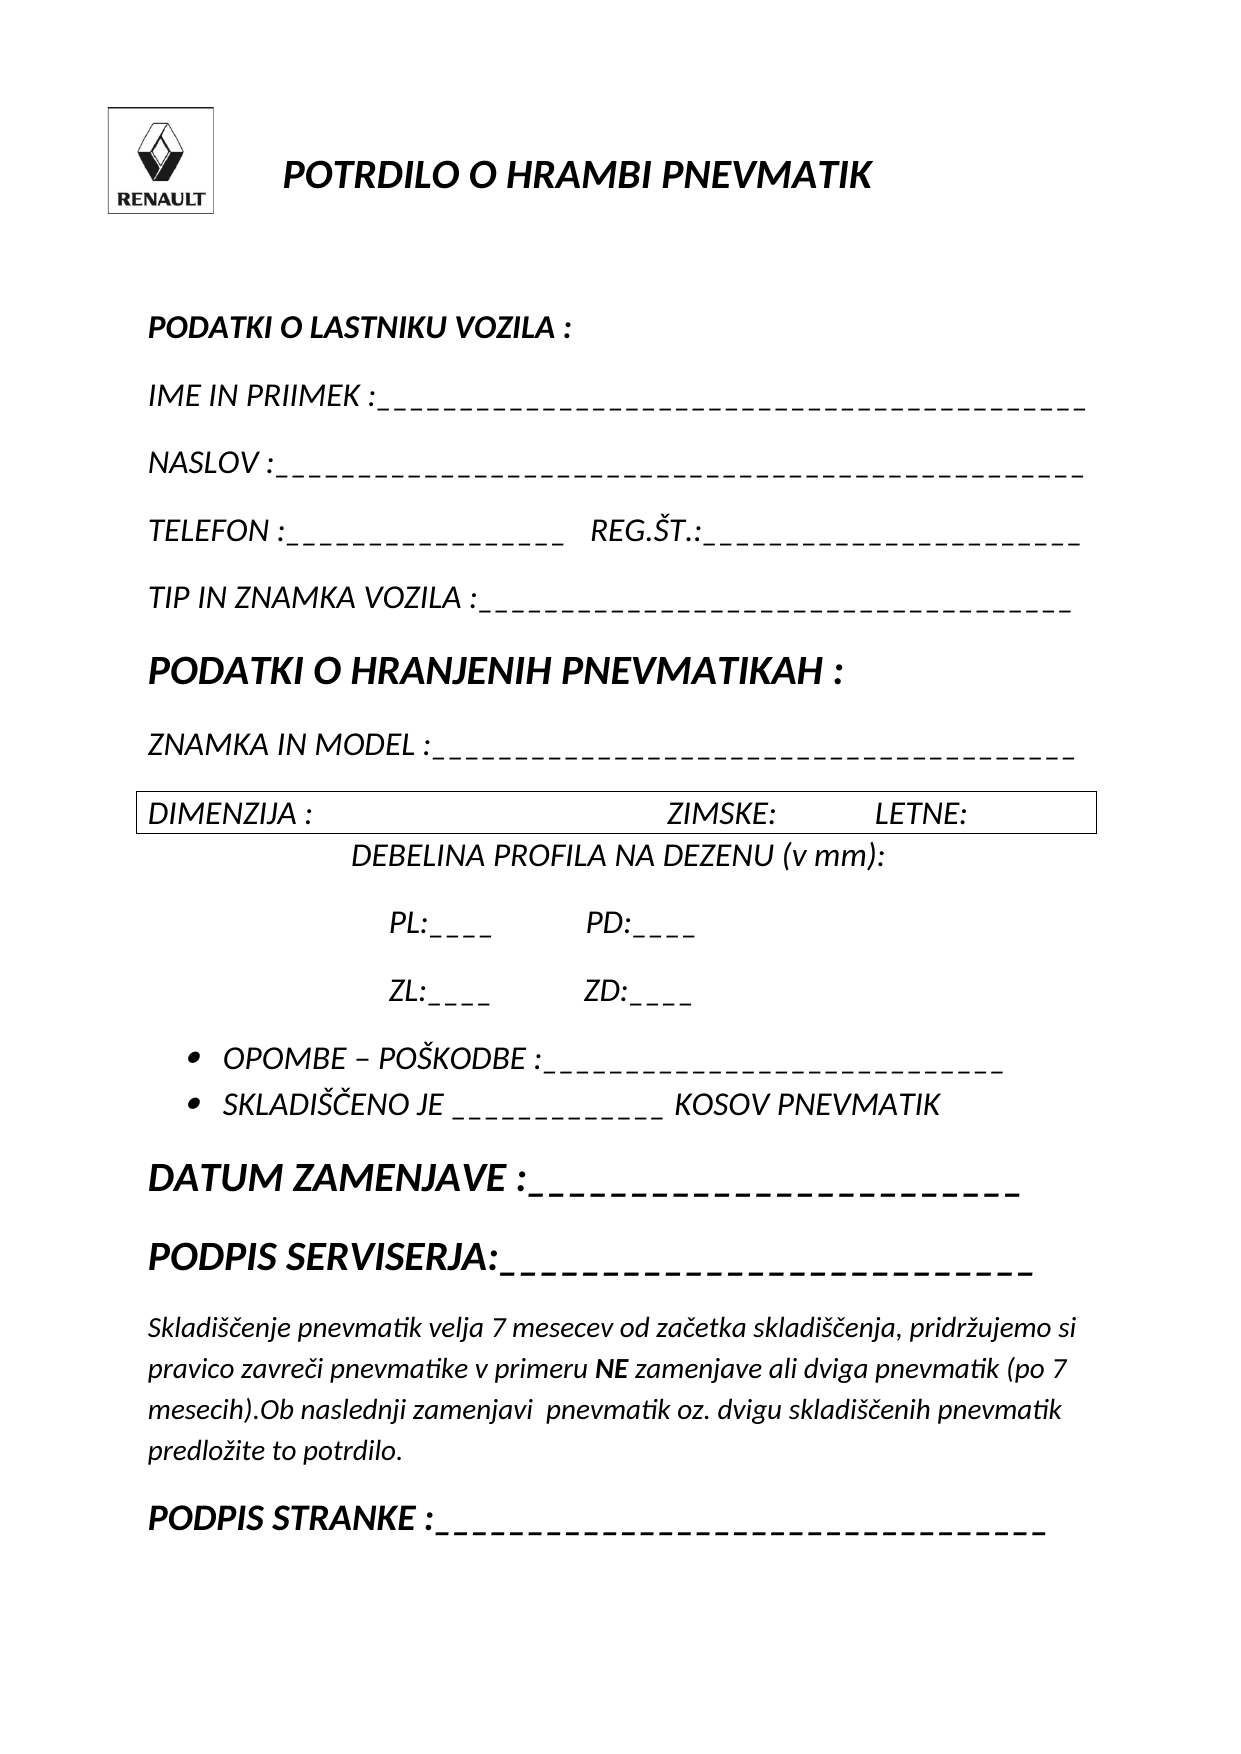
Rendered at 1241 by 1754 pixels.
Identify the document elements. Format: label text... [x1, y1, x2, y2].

text IME IN PRIIMEK :___________________________________________ [148, 374, 1093, 414]
text PODPIS SERVISERJA:__________________________ [148, 1230, 1093, 1281]
text PODPIS STRANKE :_________________________________ [148, 1494, 1093, 1540]
text TIP IN ZNAMKA VOZILA :____________________________________ [148, 577, 1093, 617]
text NASLOV :_________________________________________________ [148, 441, 1093, 482]
picture [107, 107, 214, 214]
text TELEFON :_________________ REG.ŠT.:_______________________ [148, 509, 1093, 550]
table_header DIMENZIJA : ZIMSKE: LETNE: [137, 792, 1096, 833]
text ZL:____ ZD:____ [148, 969, 1093, 1010]
text Skladiščenje pnevmatik velja 7 mesecev od začetka skladiščenja, pridržujemo si pravico zavreči pnevmatike v primeru NE zamenjave ali dviga pnevmatik (po 7 mesecih).Ob naslednji zamenjavi pnevmatik oz. dvigu skladiščenih pnevmatik predložite to potrdilo. [148, 1309, 1093, 1468]
list SKLADIŠČENO JE _____________ KOSOV PNEVMATIK [185, 1083, 1093, 1124]
list OPOMBE – POŠKODBE :____________________________ [185, 1037, 1093, 1077]
text DATUM ZAMENJAVE :________________________ [148, 1151, 1093, 1202]
text PODATKI O HRANJENIH PNEVMATIKAH : [148, 644, 1093, 695]
text PL:____ PD:____ [148, 901, 1093, 942]
text PODATKI O LASTNIKU VOZILA : [148, 306, 1093, 347]
text ZNAMKA IN MODEL :_______________________________________ [148, 723, 1093, 764]
text DEBELINA PROFILA NA DEZENU (v mm): [148, 834, 1093, 874]
text POTRDILO O HRAMBI PNEVMATIK [214, 148, 1093, 198]
